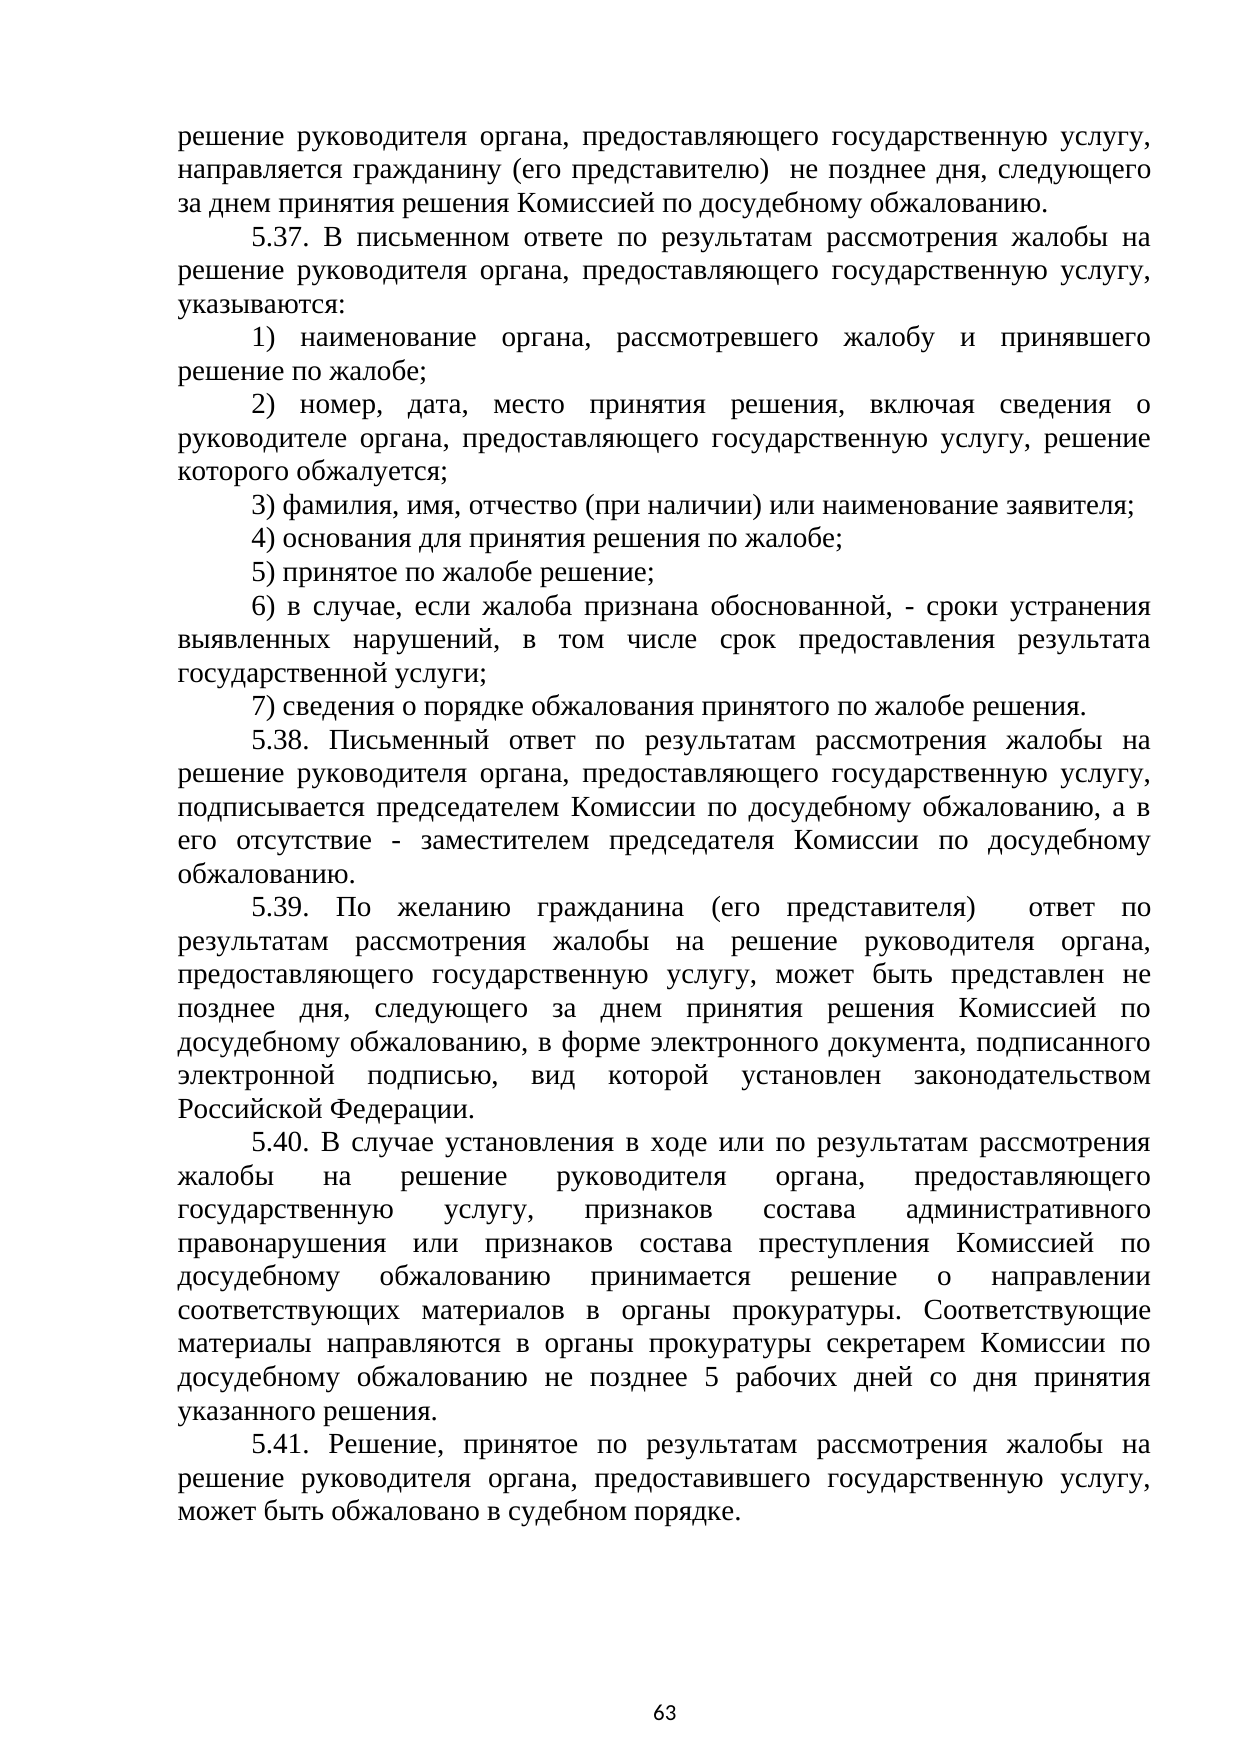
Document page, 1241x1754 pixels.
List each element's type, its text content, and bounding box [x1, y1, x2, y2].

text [177, 118, 1152, 219]
text 5) принятое по жалобе решение; [177, 554, 1152, 588]
text 5.39. По желанию гражданина (его представителя) ответ по результатам рассмотрения жалобы на решение руководителя органа, предоставляющего государственную услугу, может быть представлен не позднее дня, следующего за днем принятия решения Комиссией по досудебному обжалованию, в форме электронного документа, подписанного электронной подписью, вид которой установлен законодательством Российской Федерации. [177, 889, 1152, 1124]
text 2) номер, дата, место принятия решения, включая сведения о руководителе органа, предоставляющего государственную услугу, решение которого обжалуется; [177, 386, 1152, 487]
text 5.38. Письменный ответ по результатам рассмотрения жалобы на решение руководителя органа, предоставляющего государственную услугу, подписывается председателем Комиссии по досудебному обжалованию, а в его отсутствие - заместителем председателя Комиссии по досудебному обжалованию. [177, 722, 1152, 889]
text 5.41. Решение, принятое по результатам рассмотрения жалобы на решение руководителя органа, предоставившего государственную услугу, может быть обжаловано в судебном порядке. [177, 1426, 1152, 1527]
text 5.40. В случае установления в ходе или по результатам рассмотрения жалобы на решение руководителя органа, предоставляющего государственную услугу, признаков состава административного правонарушения или признаков состава преступления Комиссией по досудебному обжалованию принимается решение о направлении соответствующих материалов в органы прокуратуры. Соответствующие материалы направляются в органы прокуратуры секретарем Комиссии по досудебному обжалованию не позднее 5 рабочих дней со дня принятия указанного решения. [177, 1124, 1152, 1426]
text 3) фамилия, имя, отчество (при наличии) или наименование заявителя; [177, 487, 1152, 521]
text 5.37. В письменном ответе по результатам рассмотрения жалобы на решение руководителя органа, предоставляющего государственную услугу, указываются: [177, 219, 1152, 319]
text 7) сведения о порядке обжалования принятого по жалобе решения. [177, 688, 1152, 722]
text 1) наименование органа, рассмотревшего жалобу и принявшего решение по жалобе; [177, 319, 1152, 386]
text 4) основания для принятия решения по жалобе; [177, 521, 1152, 554]
text 6) в случае, если жалоба признана обоснованной, - сроки устранения выявленных нарушений, в том числе срок предоставления результата государственной услуги; [177, 588, 1152, 688]
